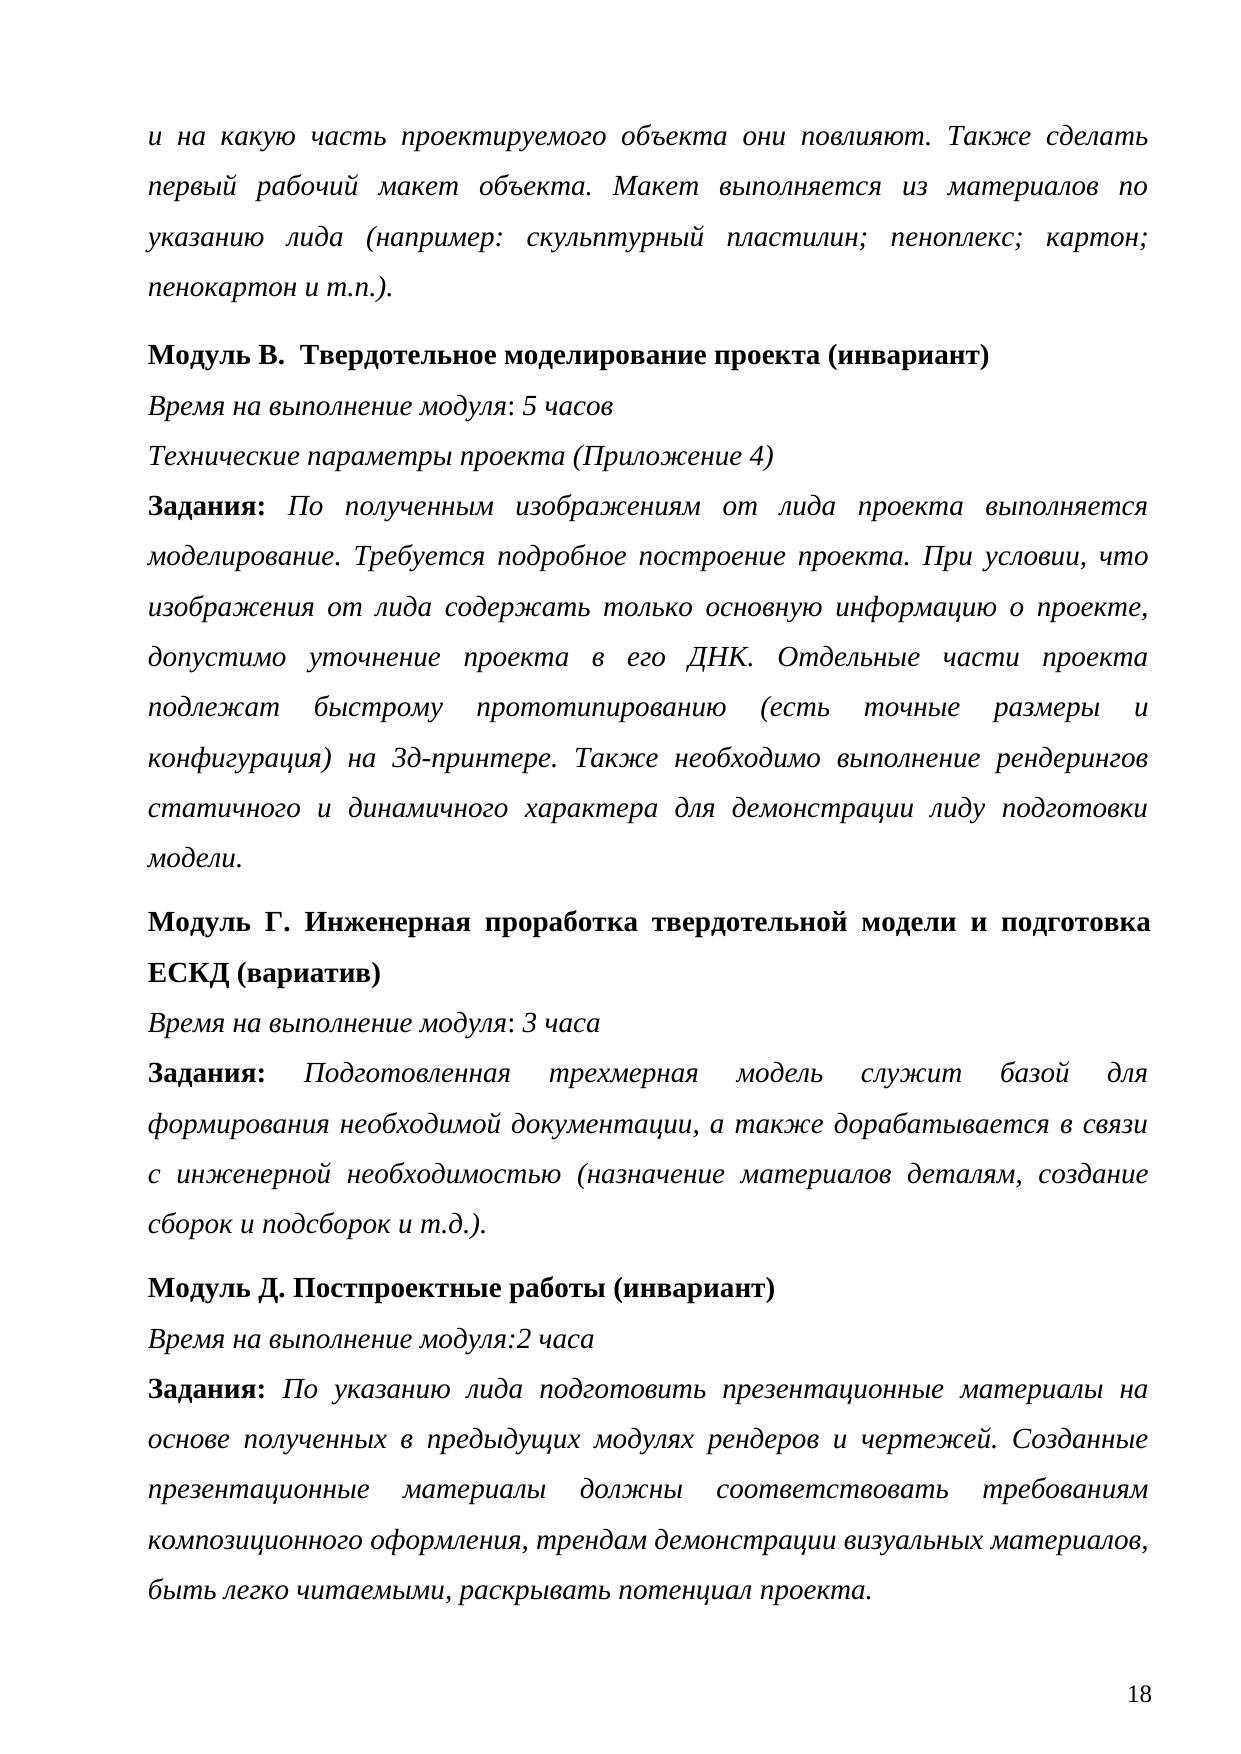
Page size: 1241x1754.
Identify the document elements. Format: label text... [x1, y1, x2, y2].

text Модуль Д. Постпроектные работы (инвариант) [148, 1270, 1152, 1304]
text Время на выполнение модуля:2 часа [148, 1321, 1152, 1354]
text Задания: По полученным изображениям от лида проекта выполняется моделирование. Требуется подробное построение проекта. При условии, что изображения от лида содержать только основную информацию о проекте, допустимо уточнение проекта в его ДНК. Отдельные части проекта подлежат быстрому прототипированию (есть точные размеры и конфигурация) на 3д-принтере. Также необходимо выполнение рендерингов статичного и динамичного характера для демонстрации лиду подготовки модели. [148, 488, 1152, 874]
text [148, 118, 1152, 303]
text Время на выполнение модуля: 3 часа [148, 1005, 1152, 1039]
text Время на выполнение модуля: 5 часов [148, 388, 1152, 421]
text Технические параметры проекта (Приложение 4) [148, 438, 1152, 471]
text Задания: По указанию лида подготовить презентационные материалы на основе полученных в предыдущих модулях рендеров и чертежей. Созданные презентационные материалы должны соответствовать требованиям композиционного оформления, трендам демонстрации визуальных материалов, быть легко читаемыми, раскрывать потенциал проекта. [148, 1371, 1152, 1606]
text Модуль Г. Инженерная проработка твердотельной модели и подготовка ЕСКД (вариатив) [148, 904, 1152, 988]
text Модуль В. Твердотельное моделирование проекта (инвариант) [148, 337, 1152, 371]
text Задания: Подготовленная трехмерная модель служит базой для формирования необходимой документации, а также дорабатывается в связи с инженерной необходимостью (назначение материалов деталям, создание сборок и подсборок и т.д.). [148, 1055, 1152, 1240]
